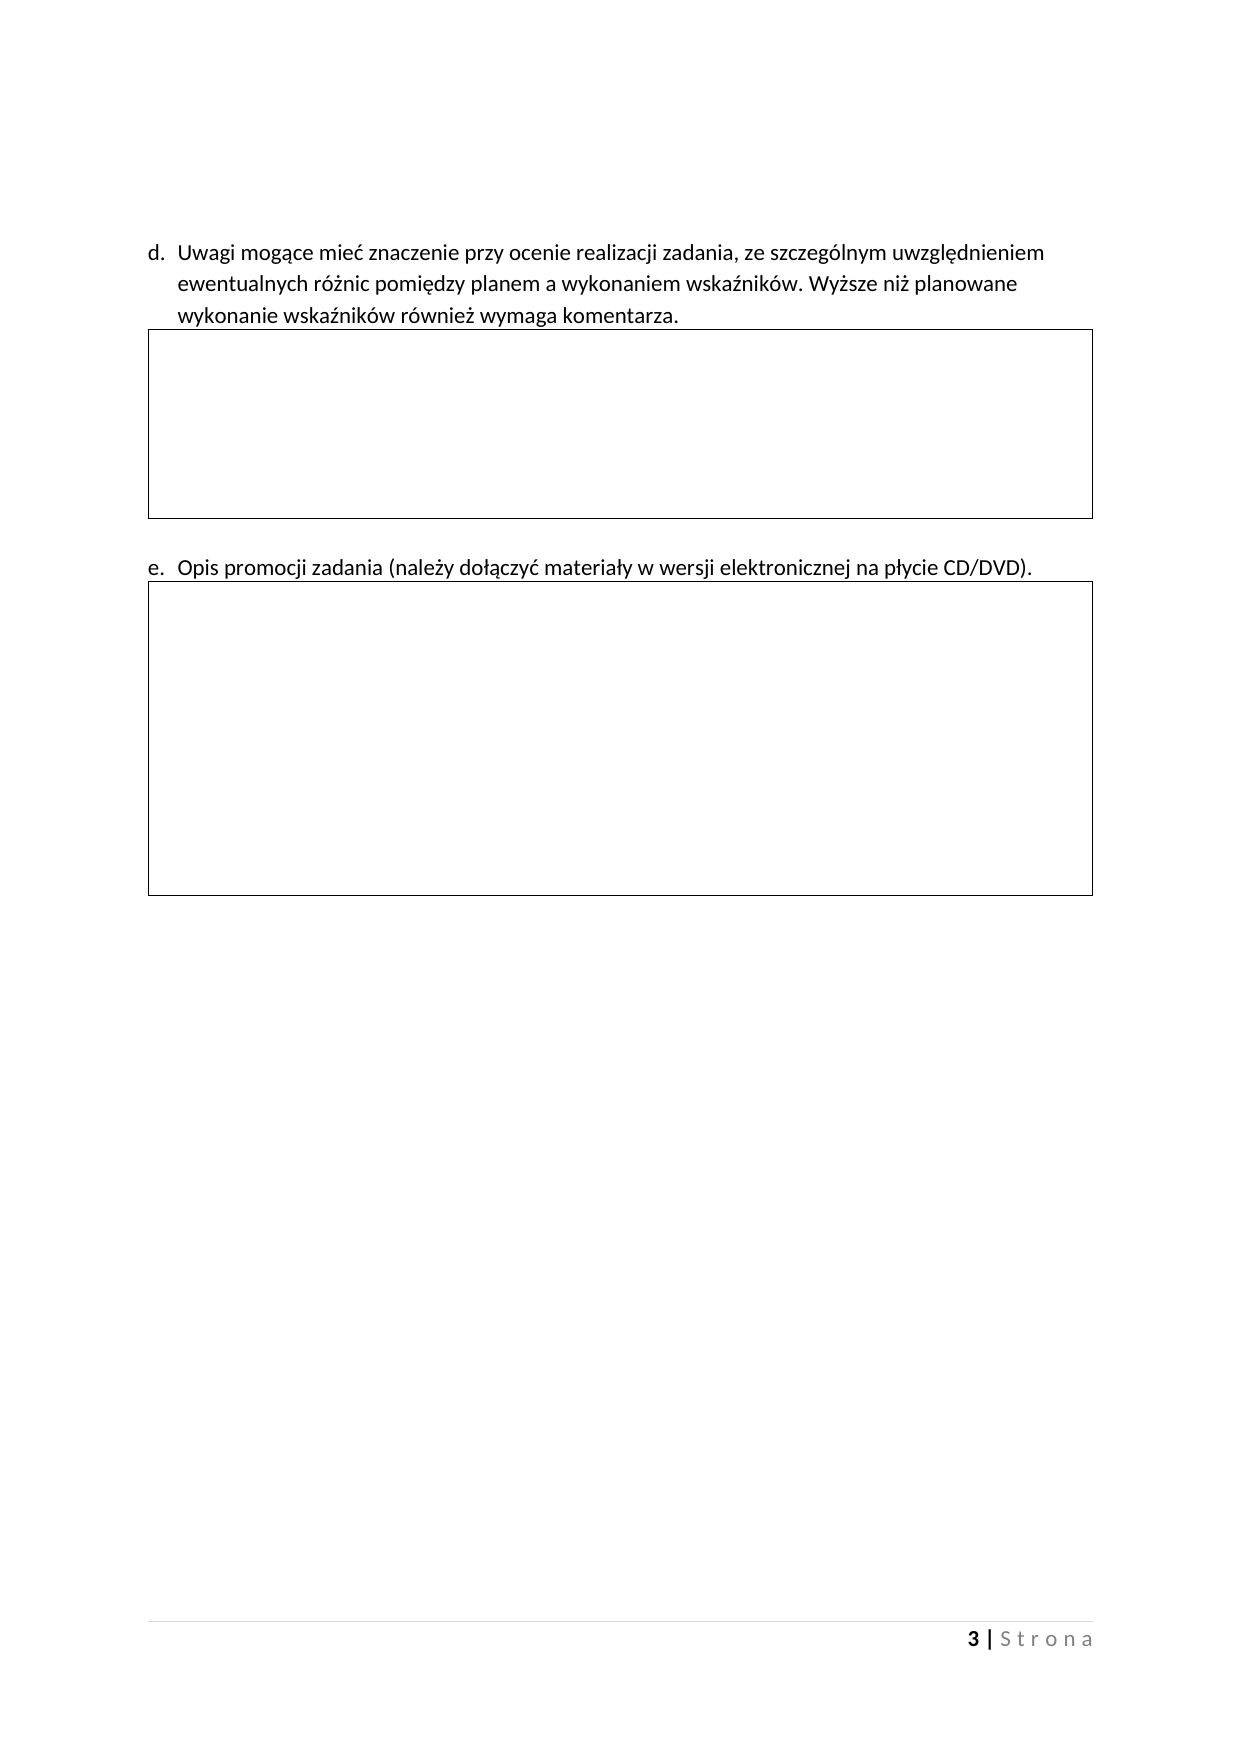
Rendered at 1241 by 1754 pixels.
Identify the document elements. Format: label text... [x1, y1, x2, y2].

list Opis promocji zadania (należy dołączyć materiały w wersji elektronicznej na płycie CD/DVD). [148, 550, 1093, 581]
table_header [149, 330, 1092, 517]
list Uwagi mogące mieć znaczenie przy ocenie realizacji zadania, ze szczególnym uwzględnieniem ewentualnych różnic pomiędzy planem a wykonaniem wskaźników. Wyższe niż planowane wykonanie wskaźników również wymaga komentarza. [148, 235, 1093, 329]
table_header [149, 582, 1092, 894]
